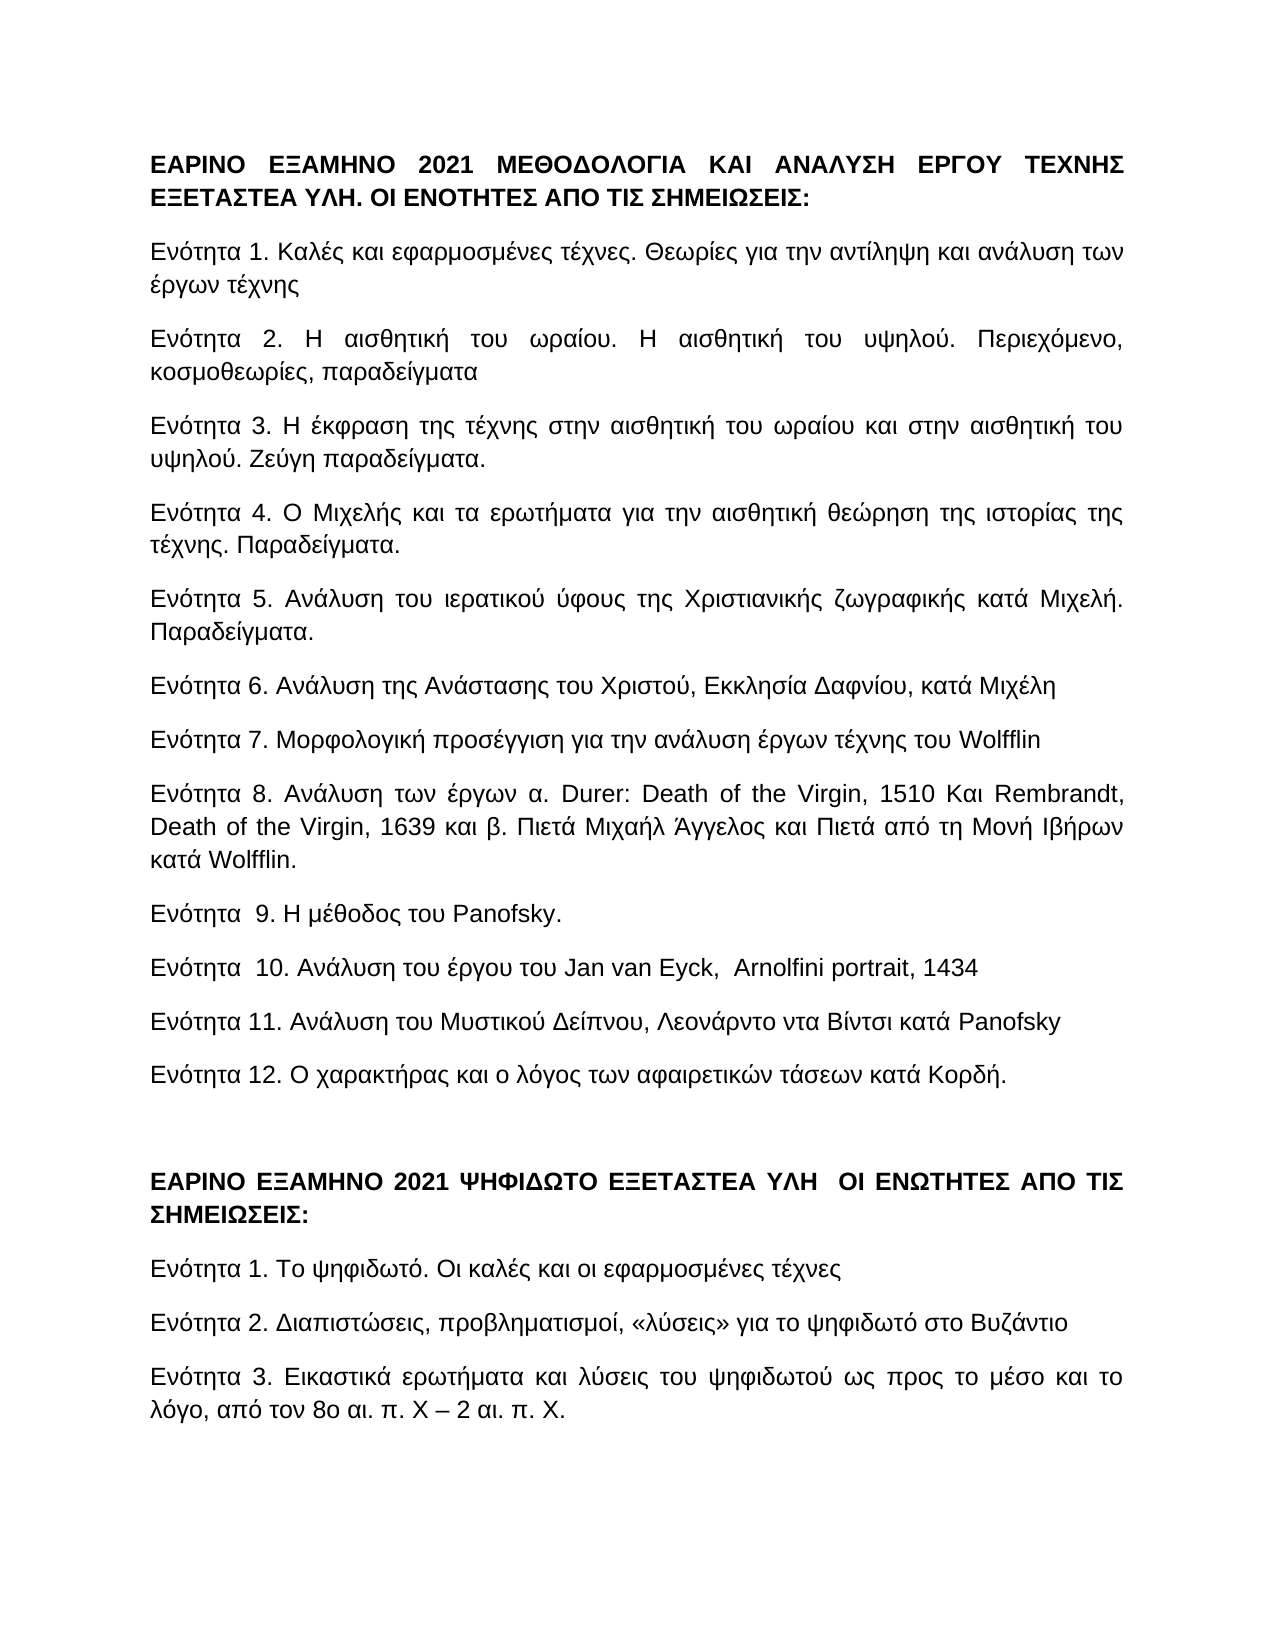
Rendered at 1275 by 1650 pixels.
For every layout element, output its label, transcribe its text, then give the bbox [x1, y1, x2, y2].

text Ενότητα 8. Ανάλυση των έργων α. Durer: Death of the Virgin, 1510 Και Rembrandt, Death of the Virgin, 1639 και β. Πιετά Μιχαήλ Άγγελος και Πιετά από τη Μονή Ιβήρων κατά Wolfflin. [150, 779, 1125, 874]
text Ενότητα 3. Εικαστικά ερωτήματα και λύσεις του ψηφιδωτού ως προς το μέσο και το λόγο, από τον 8ο αι. π. Χ – 2 αι. π. Χ. [150, 1362, 1125, 1424]
text Ενότητα 1. Καλές και εφαρμοσμένες τέχνες. Θεωρίες για την αντίληψη και ανάλυση των έργων τέχνης [150, 237, 1125, 299]
text Ενότητα 3. Η έκφραση της τέχνης στην αισθητική του ωραίου και στην αισθητική του υψηλού. Ζεύγη παραδείγματα. [150, 411, 1125, 472]
text Ενότητα 1. Το ψηφιδωτό. Οι καλές και οι εφαρμοσμένες τέχνες [150, 1254, 1125, 1283]
text Eνότητα 10. Ανάλυση του έργου του Jan van Eyck, Arnolfini portrait, 1434 [150, 953, 1125, 981]
text Ενότητα 2. Η αισθητική του ωραίου. Η αισθητική του υψηλού. Περιεχόμενο, κοσμοθεωρίες, παραδείγματα [150, 324, 1125, 386]
text Ενότητα 2. Διαπιστώσεις, προβληματισμοί, «λύσεις» για το ψηφιδωτό στο Βυζάντιο [150, 1308, 1125, 1337]
text Ενότητα 6. Ανάλυση της Ανάστασης του Χριστού, Εκκλησία Δαφνίου, κατά Μιχέλη [150, 671, 1125, 700]
text Ενότητα 5. Ανάλυση του ιερατικού ύφους της Χριστιανικής ζωγραφικής κατά Μιχελή. Παραδείγματα. [150, 584, 1125, 646]
text Ενότητα 11. Ανάλυση του Μυστικού Δείπνου, Λεονάρντο ντα Βίντσι κατά Panofsky [150, 1007, 1125, 1035]
text ΕΑΡΙΝΟ ΕΞΑΜΗΝΟ 2021 ΜΕΘΟΔΟΛΟΓΙΑ ΚΑΙ ΑΝΑΛΥΣΗ ΕΡΓΟΥ ΤΕΧΝΗΣ ΕΞΕΤΑΣΤΕΑ ΥΛΗ. ΟΙ ΕΝΟΤΗΤΕΣ ΑΠΟ ΤΙΣ ΣΗΜΕΙΩΣΕΙΣ: [150, 150, 1125, 212]
text Ενότητα 12. Ο χαρακτήρας και ο λόγος των αφαιρετικών τάσεων κατά Κορδή. [150, 1060, 1125, 1089]
text ΕΑΡΙΝΟ ΕΞΑΜΗΝΟ 2021 ΨΗΦΙΔΩΤΟ ΕΞΕΤΑΣΤΕΑ ΥΛΗ ΟΙ ΕΝΩΤΗΤΕΣ ΑΠΟ ΤΙΣ ΣΗΜΕΙΩΣΕΙΣ: [150, 1167, 1125, 1229]
text Eνότητα 9. H μέθοδος του Panofsky. [150, 899, 1125, 928]
text Ενότητα 7. Μορφολογική προσέγγιση για την ανάλυση έργων τέχνης του Wolfflin [150, 725, 1125, 754]
text Ενότητα 4. Ο Μιχελής και τα ερωτήματα για την αισθητική θεώρηση της ιστορίας της τέχνης. Παραδείγματα. [150, 497, 1125, 559]
